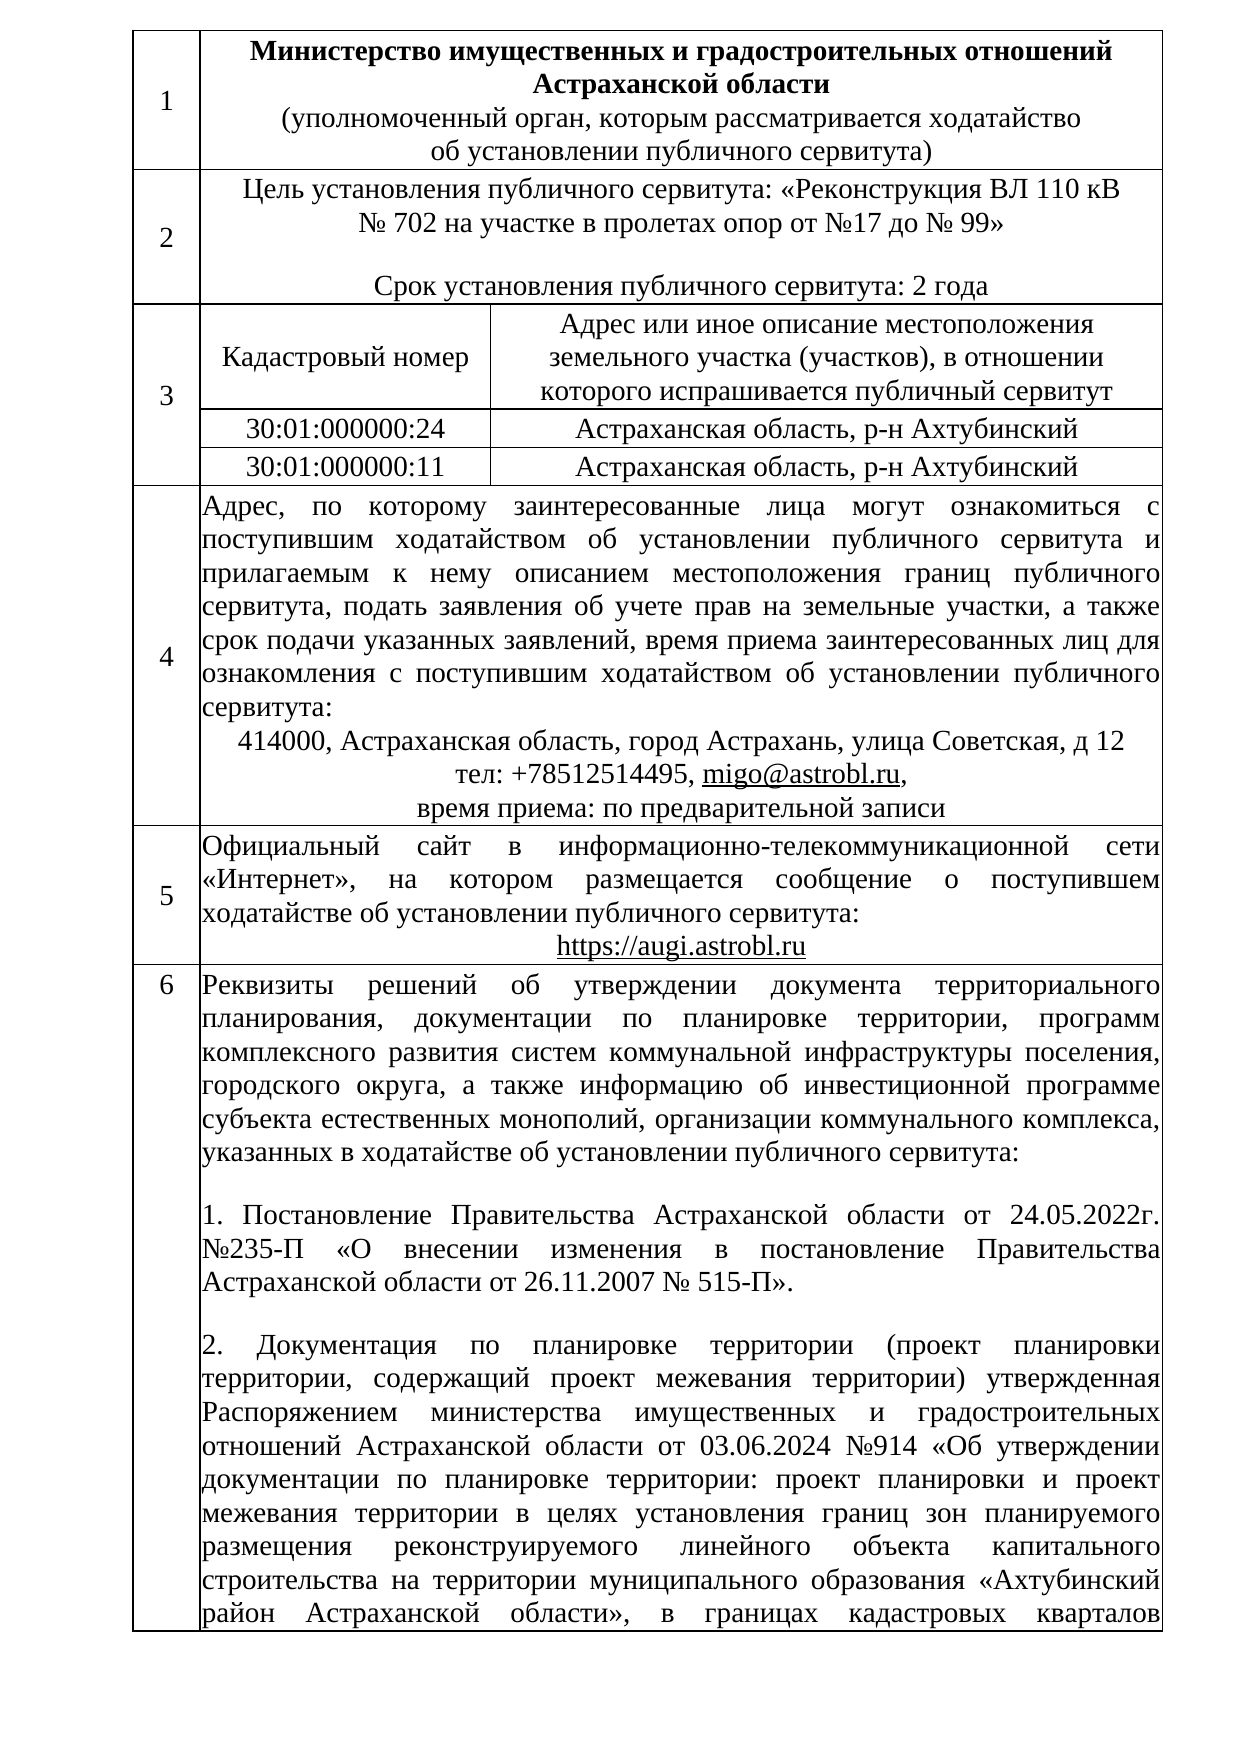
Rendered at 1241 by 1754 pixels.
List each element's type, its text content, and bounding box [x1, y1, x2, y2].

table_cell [201, 965, 1162, 1630]
table_cell Кадастровый номер [201, 305, 490, 408]
table_cell 30:01:000000:11 [201, 448, 490, 485]
table_cell 2 [134, 170, 199, 303]
table_cell Астраханская область, р-н Ахтубинский [491, 448, 1162, 485]
table_cell 3 [134, 305, 199, 485]
table_cell 30:01:000000:24 [201, 410, 490, 446]
table_cell 6 [134, 965, 199, 1630]
table_cell Адрес или иное описание местоположения земельного участка (участков), в отношении которого испрашивается публичный сервитут [491, 305, 1162, 408]
table_header 1 [134, 31, 199, 168]
table_cell 5 [134, 826, 199, 964]
table_cell Адрес, по которому заинтересованные лица могут ознакомиться с поступившим ходатайством об установлении публичного сервитута и прилагаемым к нему описанием местоположения границ публичного сервитута, подать заявления об учете прав на земельные участки, а также срок подачи указанных заявлений, время приема заинтересованных лиц для ознакомления с поступившим ходатайством об установлении публичного сервитута: 414000, Астраханская область, город Астрахань, улица Советская, д 12 тел: +78512514495, migo@astrobl.ru, время приема: по предварительной записи [201, 486, 1162, 825]
table_cell Астраханская область, р-н Ахтубинский [491, 410, 1162, 446]
table_header Министерство имущественных и градостроительных отношений Астраханской области (уполномоченный орган, которым рассматривается ходатайство об установлении публичного сервитута) [201, 31, 1162, 168]
table_cell 4 [134, 486, 199, 825]
table_cell Цель установления публичного сервитута: «Реконструкция ВЛ 110 кВ № 702 на участке в пролетах опор от №17 до № 99» Срок установления публичного сервитута: 2 года [201, 170, 1162, 303]
table_cell Официальный сайт в информационно-телекоммуникационной сети «Интернет», на котором размещается сообщение о поступившем ходатайстве об установлении публичного сервитута: https://augi.astrobl.ru [201, 826, 1162, 964]
